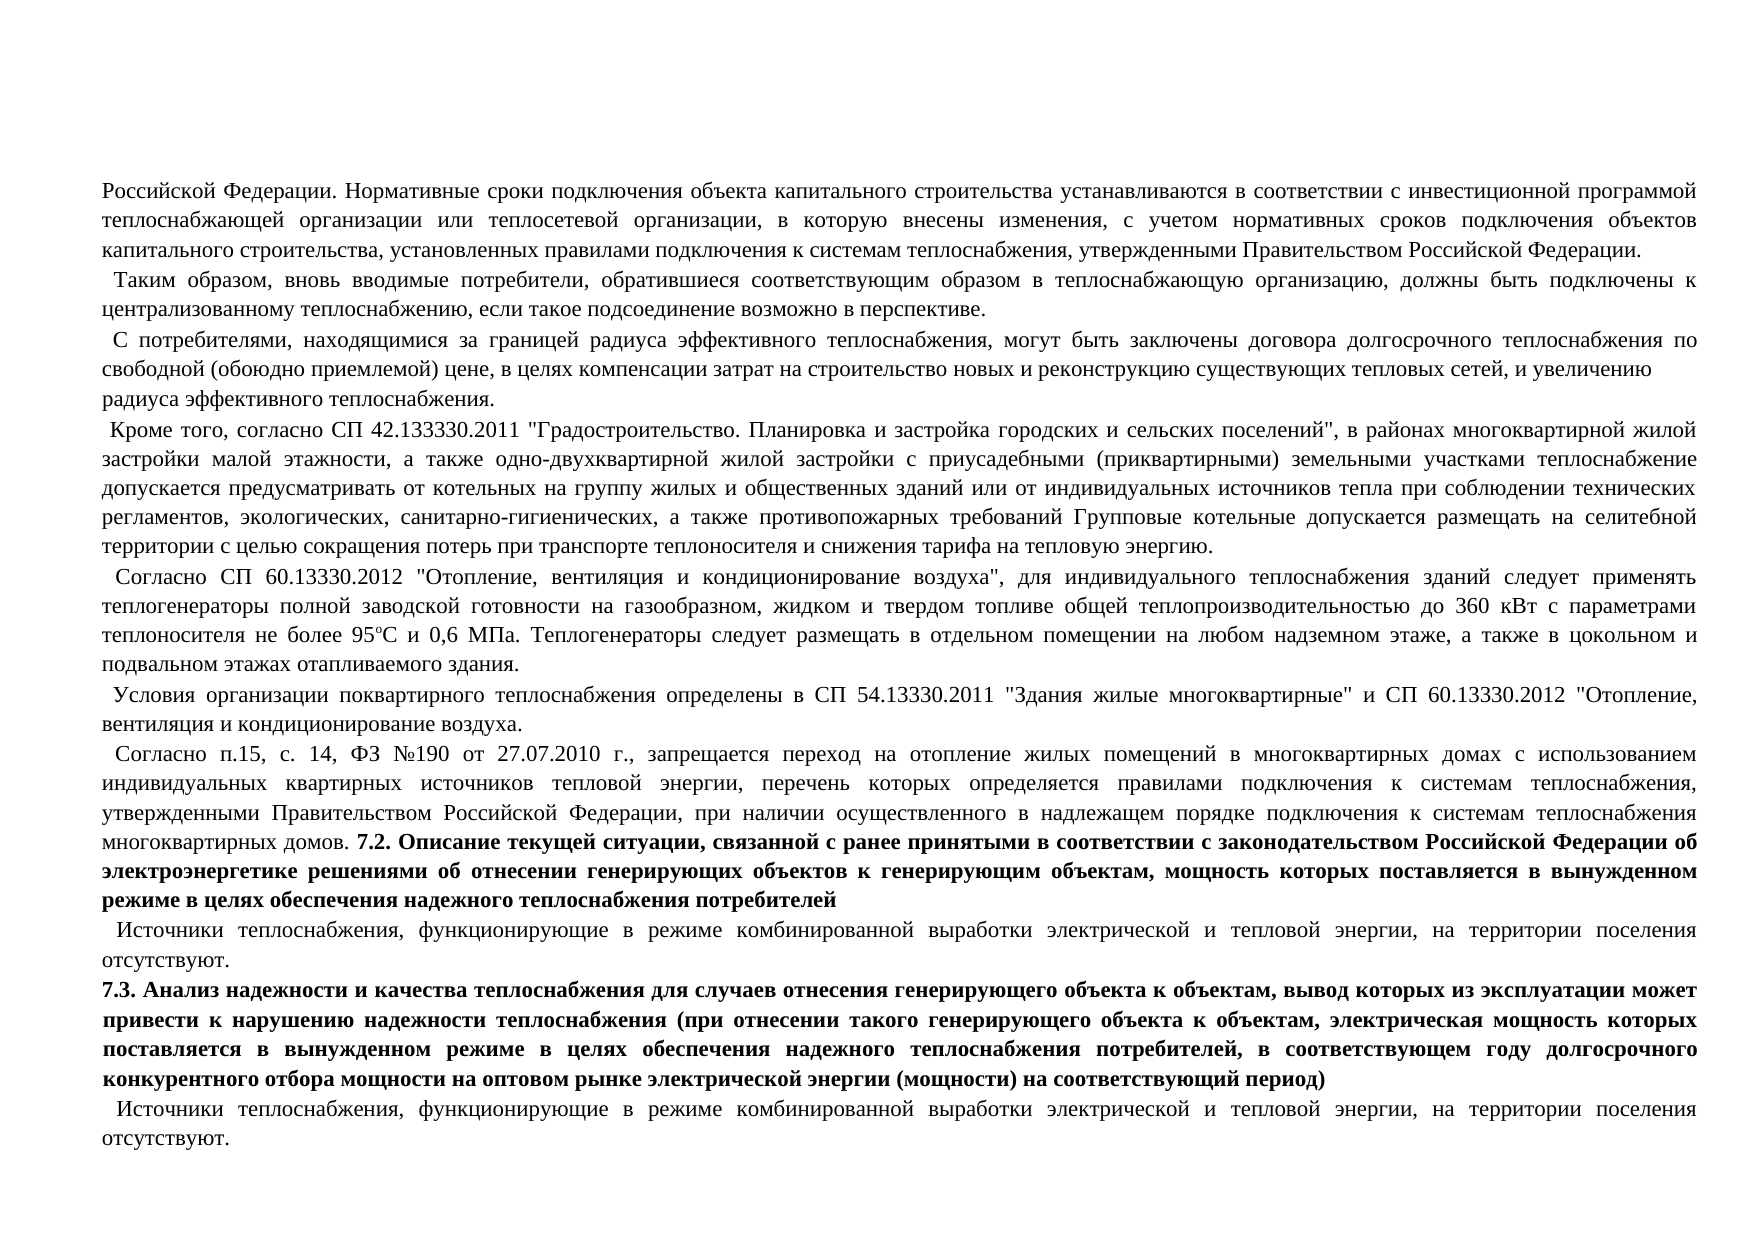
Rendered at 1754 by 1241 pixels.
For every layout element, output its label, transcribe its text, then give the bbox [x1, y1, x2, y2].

text радиуса эффективного теплоснабжения. [102, 385, 1699, 412]
text С потребителями, находящимися за границей радиуса эффективного теплоснабжения, могут быть заключены договора долгосрочного теплоснабжения по свободной (обоюдно приемлемой) цене, в целях компенсации затрат на строительство новых и реконструкцию существующих тепловых сетей, и увеличению [102, 326, 1699, 381]
text Согласно СП 60.13330.2012 "Отопление, вентиляция и кондиционирование воздуха", для индивидуального теплоснабжения зданий следует применять теплогенераторы полной заводской готовности на газообразном, жидком и твердом топливе общей теплопроизводительностью до 360 кВт с параметрами теплоносителя не более 95оС и 0,6 МПа. Теплогенераторы следует размещать в отдельном помещении на любом надземном этаже, а также в цокольном и подвальном этажах отапливаемого здания. [102, 563, 1699, 677]
text Таким образом, вновь вводимые потребители, обратившиеся соответствующим образом в теплоснабжающую организацию, должны быть подключены к централизованному теплоснабжению, если такое подсоединение возможно в перспективе. [102, 266, 1699, 322]
text Кроме того, согласно СП 42.133330.2011 "Градостроительство. Планировка и застройка городских и сельских поселений", в районах многоквартирной жилой застройки малой этажности, а также одно-двухквартирной жилой застройки с приусадебными (приквартирными) земельными участками теплоснабжение допускается предусматривать от котельных на группу жилых и общественных зданий или от индивидуальных источников тепла при соблюдении технических регламентов, экологических, санитарно-гигиенических, а также противопожарных требований Групповые котельные допускается размещать на селитебной территории с целью сокращения потерь при транспорте теплоносителя и снижения тарифа на тепловую энергию. [102, 416, 1699, 559]
text Согласно п.15, с. 14, ФЗ №190 от 27.07.2010 г., запрещается переход на отопление жилых помещений в многоквартирных домах с использованием индивидуальных квартирных источников тепловой энергии, перечень которых определяется правилами подключения к системам теплоснабжения, утвержденными Правительством Российской Федерации, при наличии осуществленного в надлежащем порядке подключения к системам теплоснабжения многоквартирных домов. 7.2. Описание текущей ситуации, связанной с ранее принятыми в соответствии с законодательством Российской Федерации об электроэнергетике решениями об отнесении генерирующих объектов к генерирующим объектам, мощность которых поставляется в вынужденном режиме в целях обеспечения надежного теплоснабжения потребителей [102, 740, 1699, 912]
text Источники теплоснабжения, функционирующие в режиме комбинированной выработки электрической и тепловой энергии, на территории поселения отсутствуют. [102, 916, 1699, 972]
text 7.3. Анализ надежности и качества теплоснабжения для случаев отнесения генерирующего объекта к объектам, вывод которых из эксплуатации может привести к нарушению надежности теплоснабжения (при отнесении такого генерирующего объекта к объектам, электрическая мощность которых поставляется в вынужденном режиме в целях обеспечения надежного теплоснабжения потребителей, в соответствующем году долгосрочного конкурентного отбора мощности на оптовом рынке электрической энергии (мощности) на соответствующий период) [102, 976, 1700, 1091]
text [102, 177, 1699, 262]
text Источники теплоснабжения, функционирующие в режиме комбинированной выработки электрической и тепловой энергии, на территории поселения отсутствуют. [102, 1095, 1699, 1151]
text Условия организации поквартирного теплоснабжения определены в СП 54.13330.2011 "Здания жилые многоквартирные" и СП 60.13330.2012 "Отопление, вентиляция и кондиционирование воздуха. [102, 681, 1699, 736]
